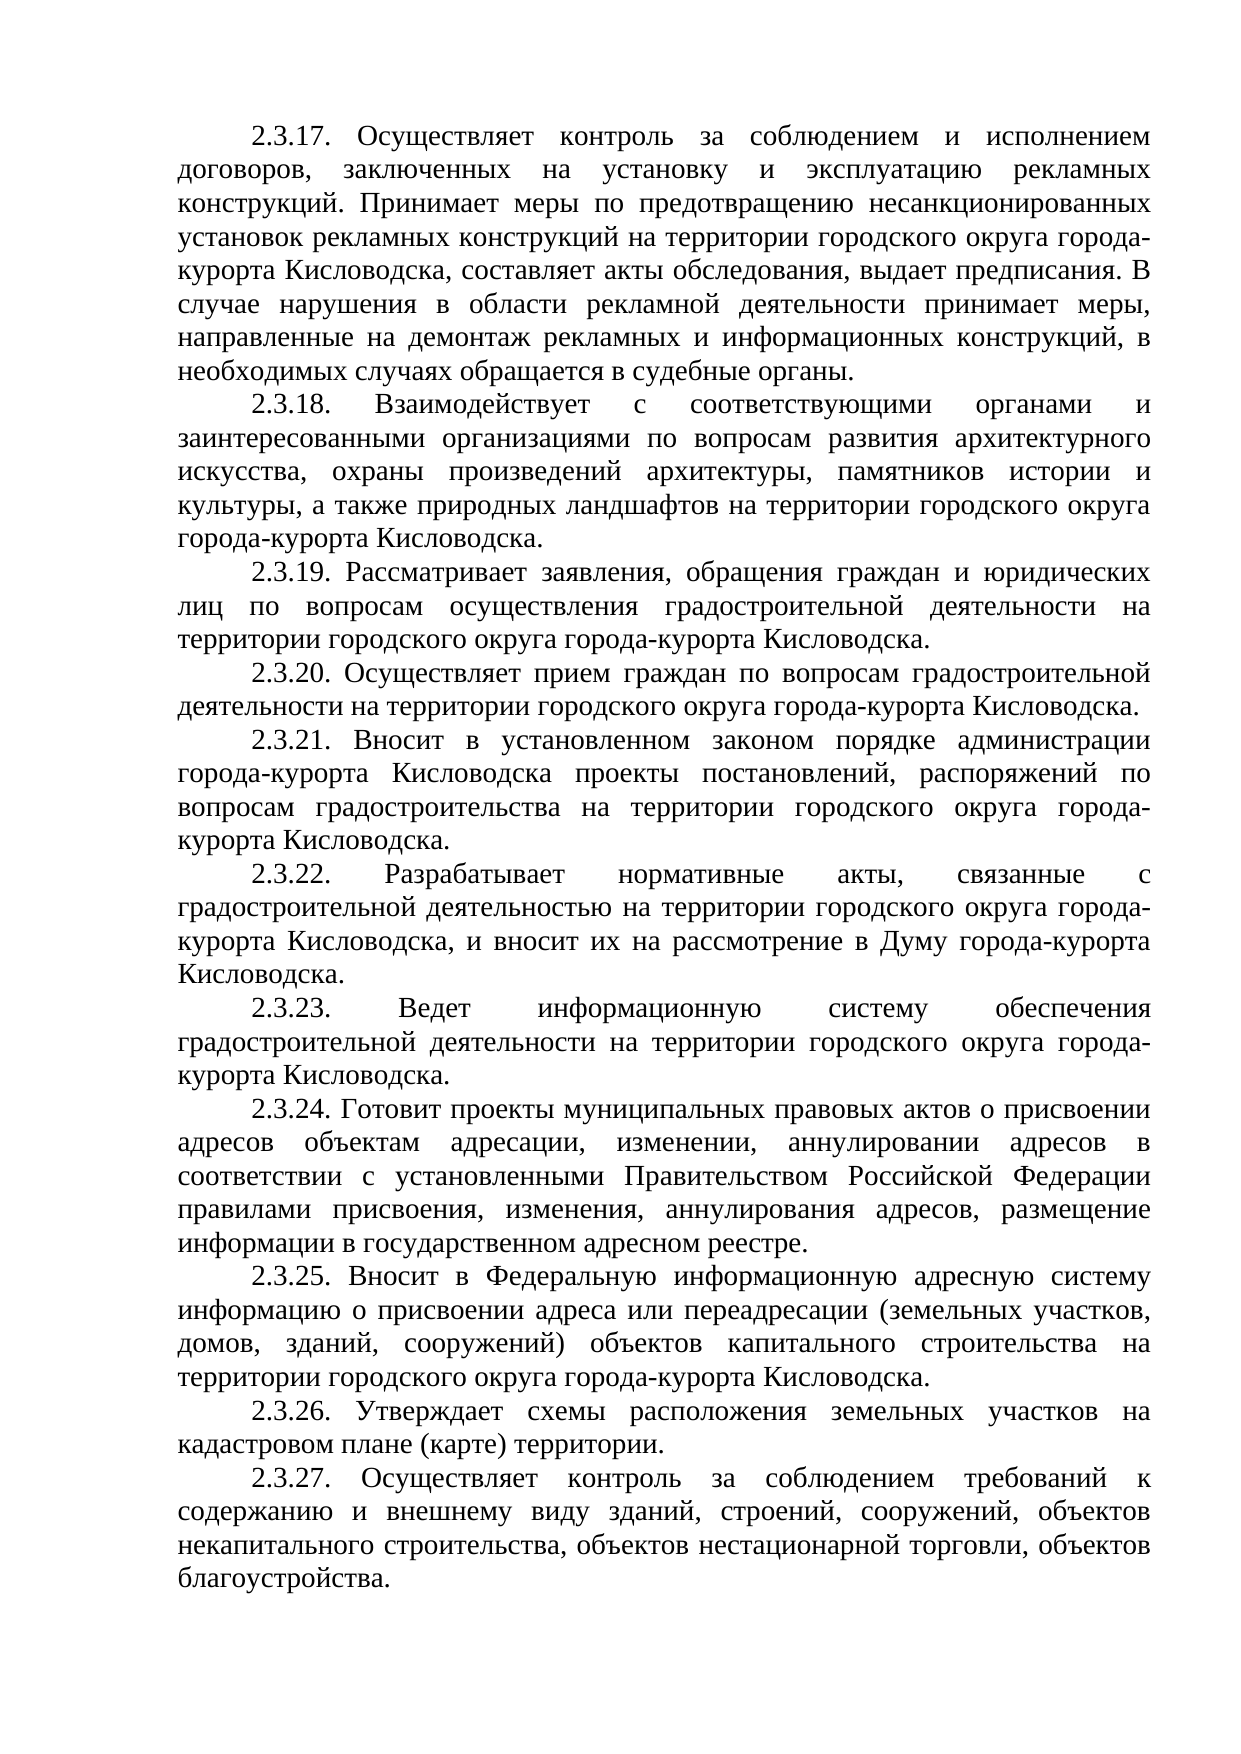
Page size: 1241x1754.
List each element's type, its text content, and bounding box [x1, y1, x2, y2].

text 2.3.27. Осуществляет контроль за соблюдением требований к содержанию и внешнему виду зданий, строений, сооружений, объектов некапитального строительства, объектов нестационарной торговли, объектов благоустройства. [177, 1460, 1152, 1594]
text 2.3.24. Готовит проекты муниципальных правовых актов о присвоении адресов объектам адресации, изменении, аннулировании адресов в соответствии с установленными Правительством Российской Федерации правилами присвоения, изменения, аннулирования адресов, размещение информации в государственном адресном реестре. [177, 1091, 1152, 1258]
text 2.3.20. Осуществляет прием граждан по вопросам градостроительной деятельности на территории городского округа города-курорта Кисловодска. [177, 655, 1152, 722]
text 2.3.23. Ведет информационную систему обеспечения градостроительной деятельности на территории городского округа города-курорта Кисловодска. [177, 990, 1152, 1091]
text 2.3.21. Вносит в установленном законом порядке администрации города-курорта Кисловодска проекты постановлений, распоряжений по вопросам градостроительства на территории городского округа города-курорта Кисловодска. [177, 722, 1152, 856]
text 2.3.17. Осуществляет контроль за соблюдением и исполнением договоров, заключенных на установку и эксплуатацию рекламных конструкций. Принимает меры по предотвращению несанкционированных установок рекламных конструкций на территории городского округа города-курорта Кисловодска, составляет акты обследования, выдает предписания. В случае нарушения в области рекламной деятельности принимает меры, направленные на демонтаж рекламных и информационных конструкций, в необходимых случаях обращается в судебные органы. [177, 118, 1152, 386]
text 2.3.25. Вносит в Федеральную информационную адресную систему информацию о присвоении адреса или переадресации (земельных участков, домов, зданий, сооружений) объектов капитального строительства на территории городского округа города-курорта Кисловодска. [177, 1258, 1152, 1393]
text 2.3.22. Разрабатывает нормативные акты, связанные с градостроительной деятельностью на территории городского округа города-курорта Кисловодска, и вносит их на рассмотрение в Думу города-курорта Кисловодска. [177, 856, 1152, 990]
text 2.3.18. Взаимодействует с соответствующими органами и заинтересованными организациями по вопросам развития архитектурного искусства, охраны произведений архитектуры, памятников истории и культуры, а также природных ландшафтов на территории городского округа города-курорта Кисловодска. [177, 386, 1152, 554]
text 2.3.26. Утверждает схемы расположения земельных участков на кадастровом плане (карте) территории. [177, 1393, 1152, 1460]
text 2.3.19. Рассматривает заявления, обращения граждан и юридических лиц по вопросам осуществления градостроительной деятельности на территории городского округа города-курорта Кисловодска. [177, 554, 1152, 655]
